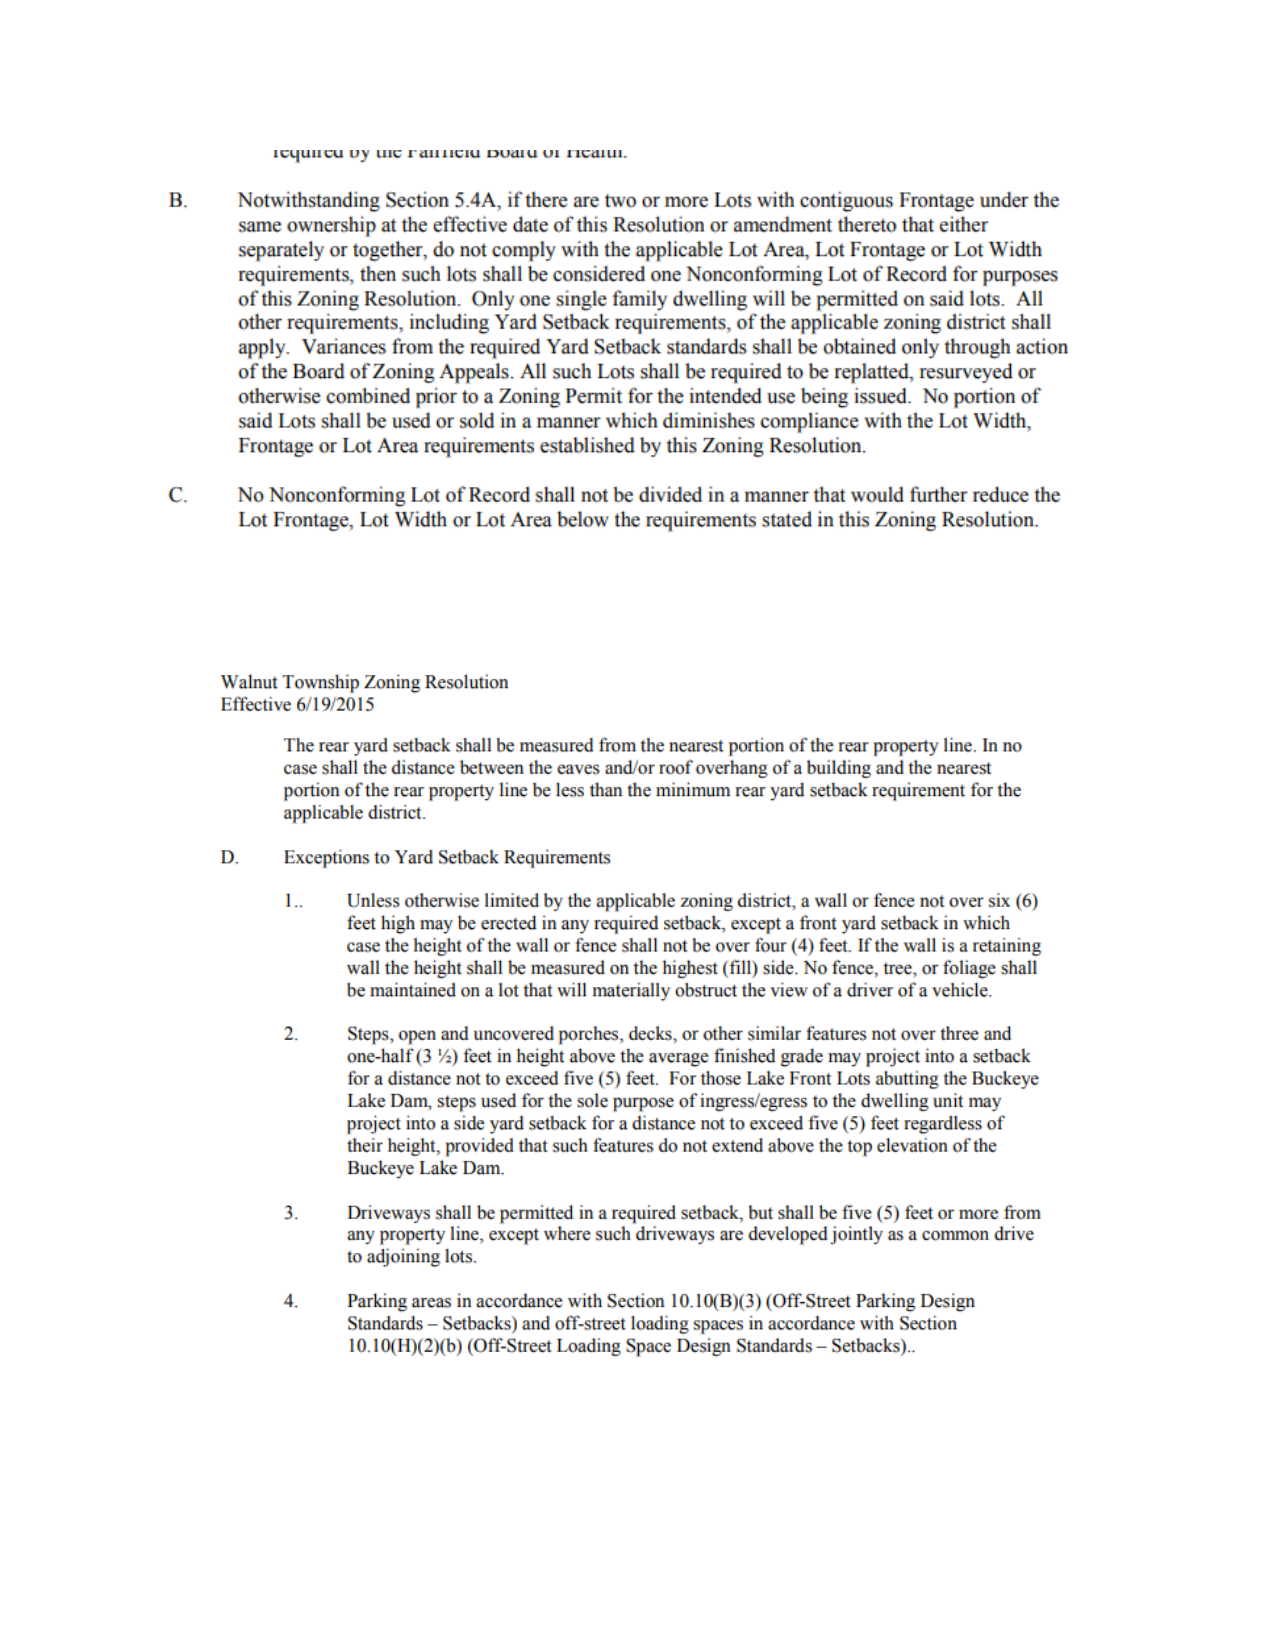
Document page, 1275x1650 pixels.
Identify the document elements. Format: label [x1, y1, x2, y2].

picture [150, 641, 1125, 1381]
picture [150, 150, 1125, 576]
